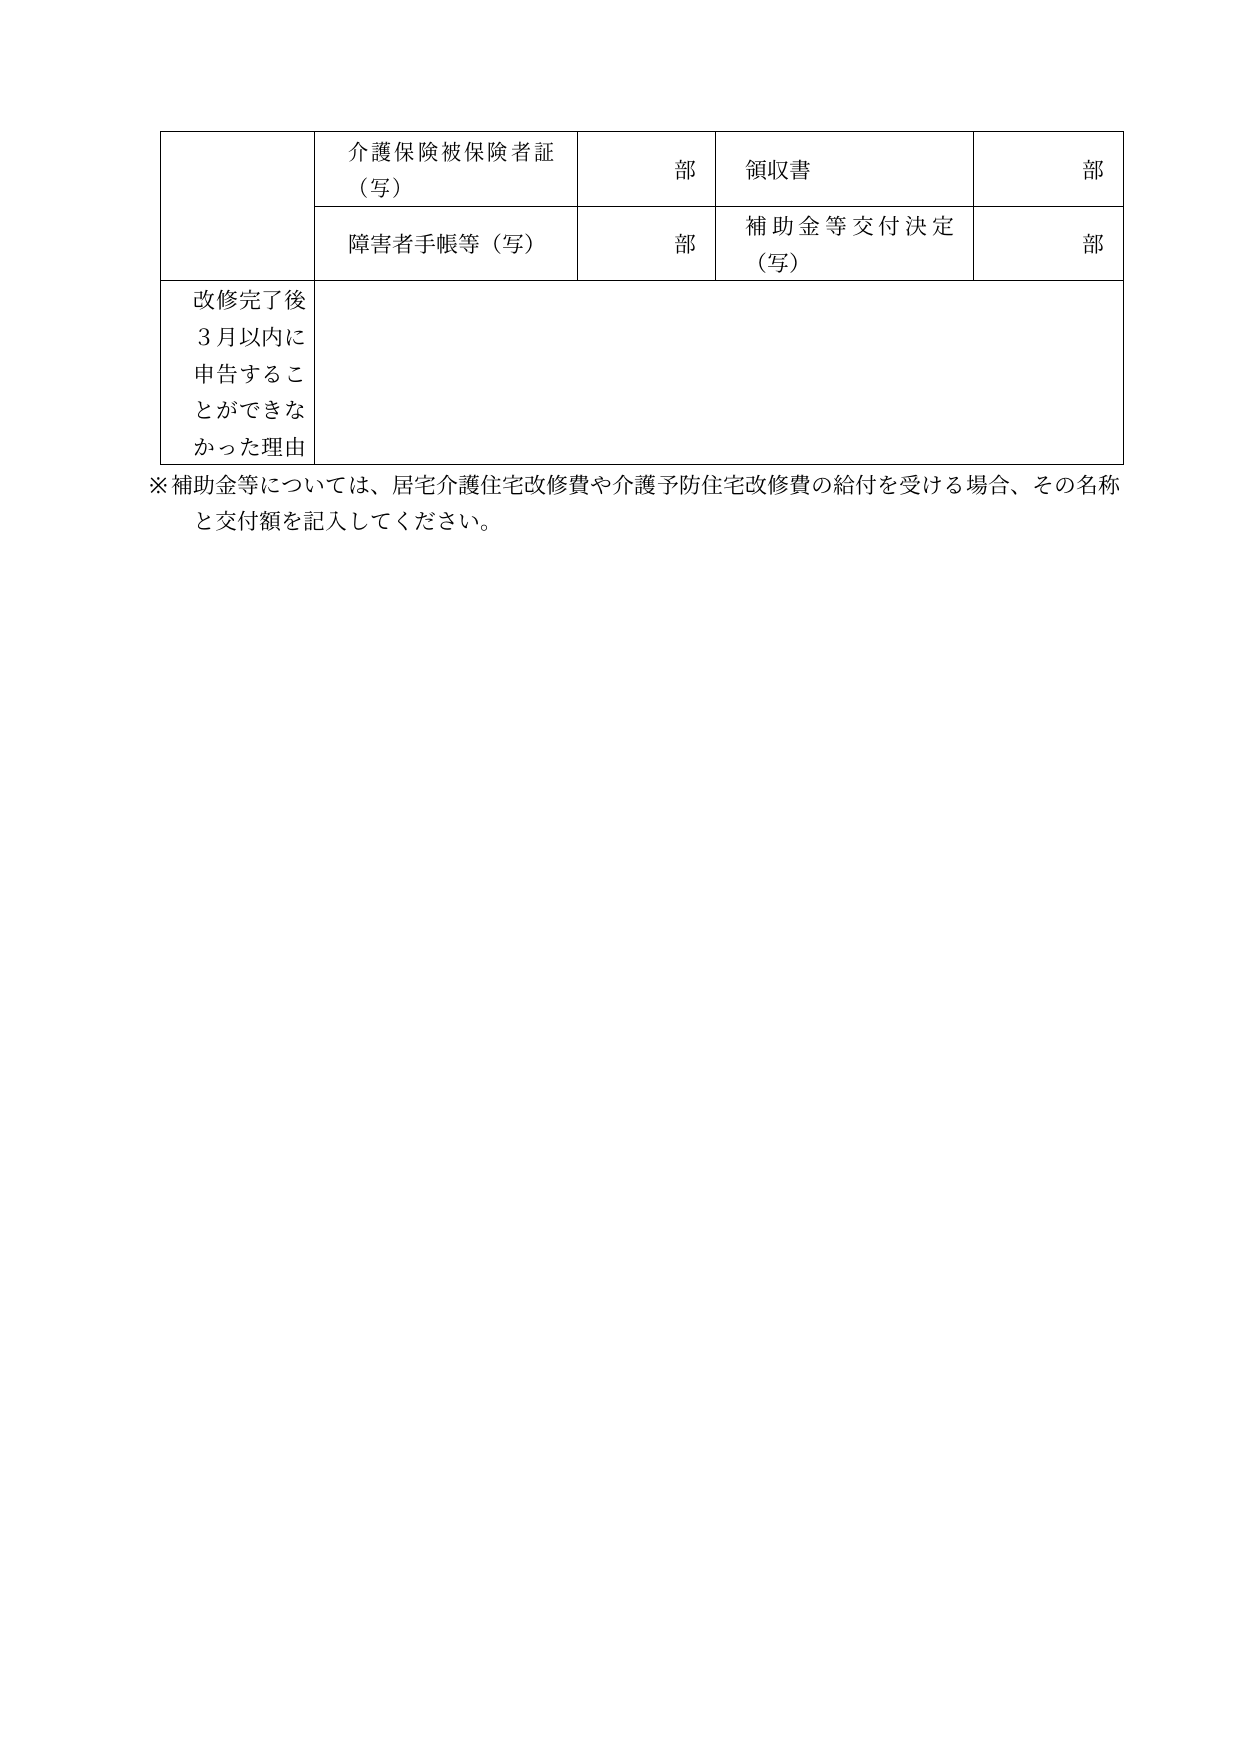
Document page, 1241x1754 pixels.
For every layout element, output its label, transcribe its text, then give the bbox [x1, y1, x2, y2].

text ※補助金等については、居宅介護住宅改修費や介護予防住宅改修費の給付を受ける場合、その名称と交付額を記入してください。 [149, 465, 1121, 539]
table_cell 改修完了後３月以内に申告することができなかった理由 [161, 281, 314, 464]
table_cell 介護保険被保険者証（写） [315, 132, 577, 206]
table_cell 障害者手帳等（写） [315, 207, 577, 280]
table_cell 部 [578, 207, 715, 280]
table_cell 領収書 [716, 132, 973, 206]
table_cell [315, 281, 1123, 464]
table_cell 部 [578, 132, 715, 206]
table_cell 補助金等交付決定（写） [716, 207, 973, 280]
table_cell 部 [974, 132, 1123, 206]
table_cell 部 [974, 207, 1123, 280]
